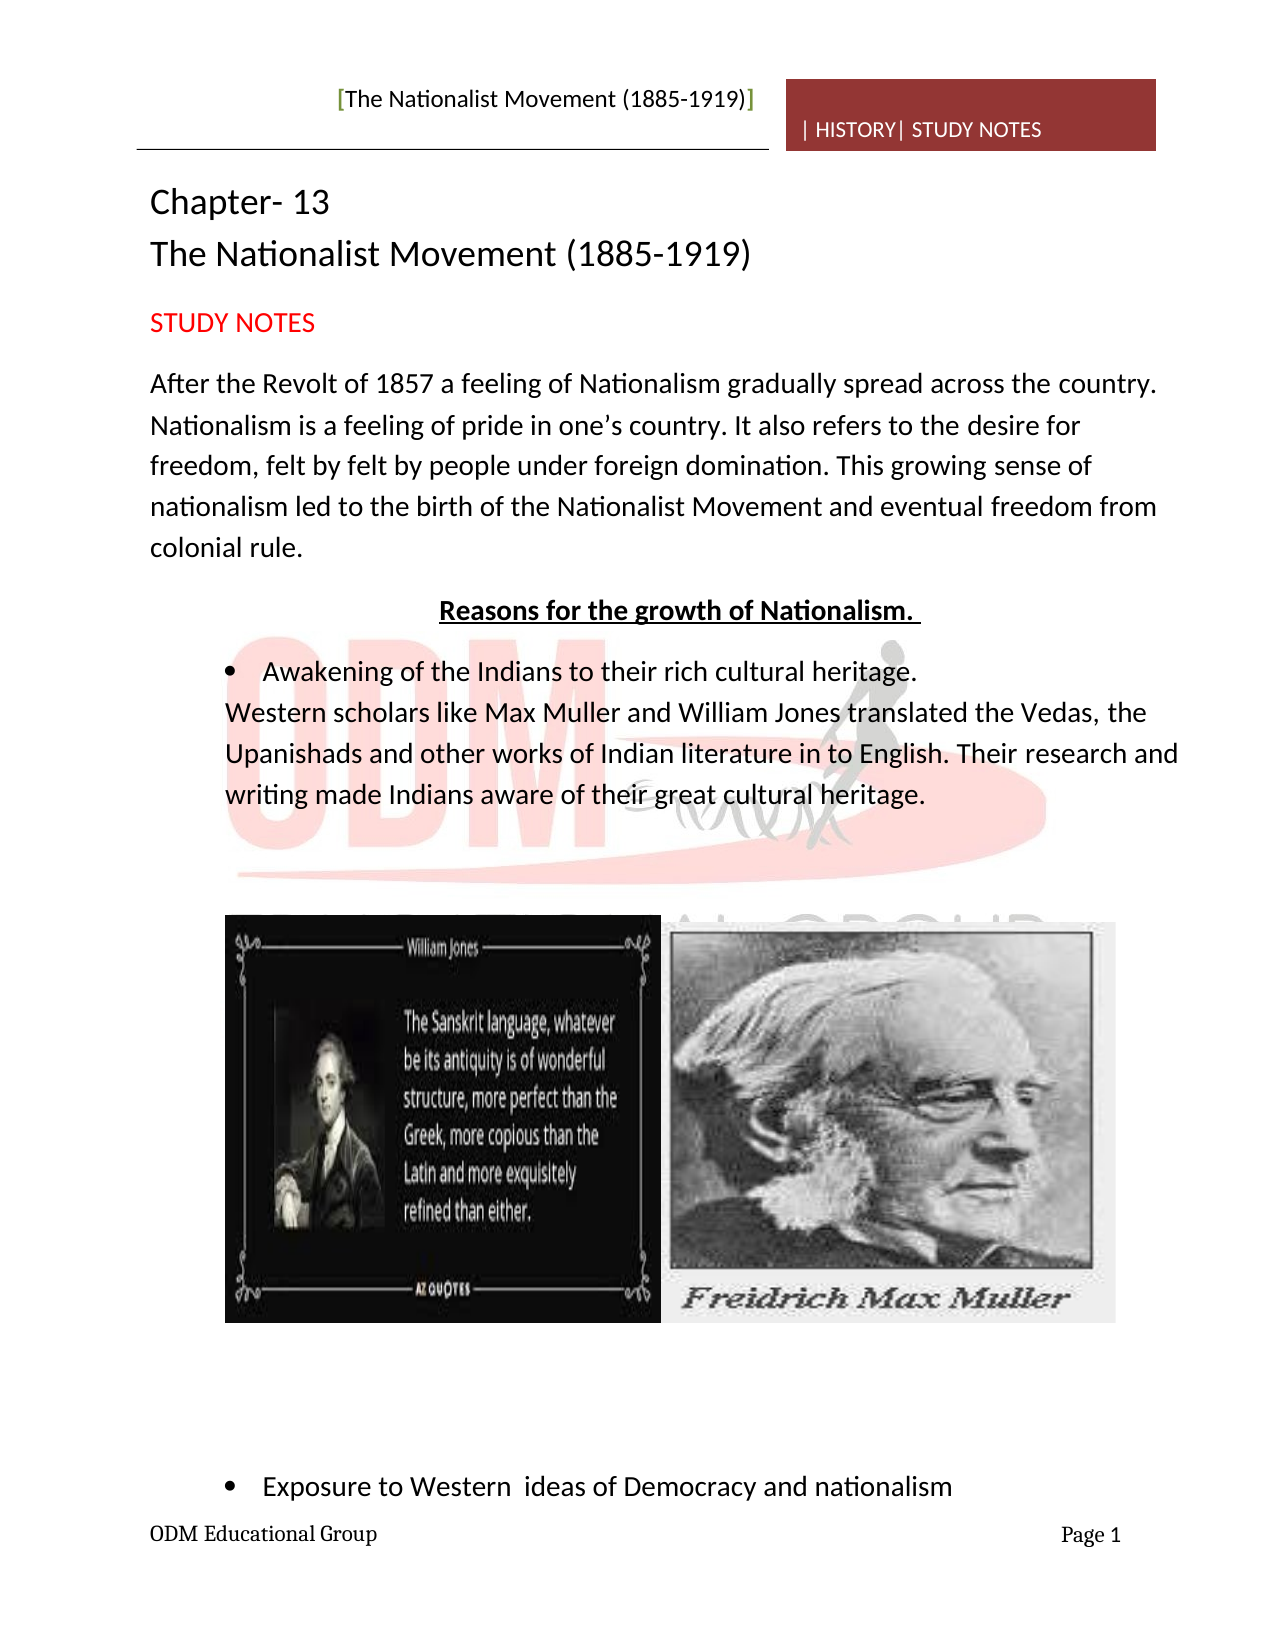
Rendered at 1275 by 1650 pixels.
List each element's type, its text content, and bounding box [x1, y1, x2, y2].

text After the Revolt of 1857 a feeling of Nationalism gradually spread across the country. Nationalism is a feeling of pride in one’s country. It also refers to the desire for freedom, felt by felt by people under foreign domination. This growing sense of nationalism led to the birth of the Nationalist Movement and eventual freedom from colonial rule. [150, 366, 1187, 565]
picture [220, 631, 1116, 1323]
subtitle Reasons for the growth of Nationalism. [398, 592, 954, 627]
list Exposure to Western ideas of Democracy and nationalism [225, 1467, 1226, 1504]
title Chapter- 13 [150, 178, 1226, 224]
title The Nationalist Movement (1885-1919) [150, 230, 1226, 276]
text Western scholars like Max Muller and William Jones translated the Vedas, the Upanishads and other works of Indian literature in to English. Their research and writing made Indians aware of their great cultural heritage. [225, 694, 1180, 812]
list Awakening of the Indians to their rich cultural heritage. [225, 653, 1226, 689]
text STUDY NOTES [150, 304, 1226, 340]
